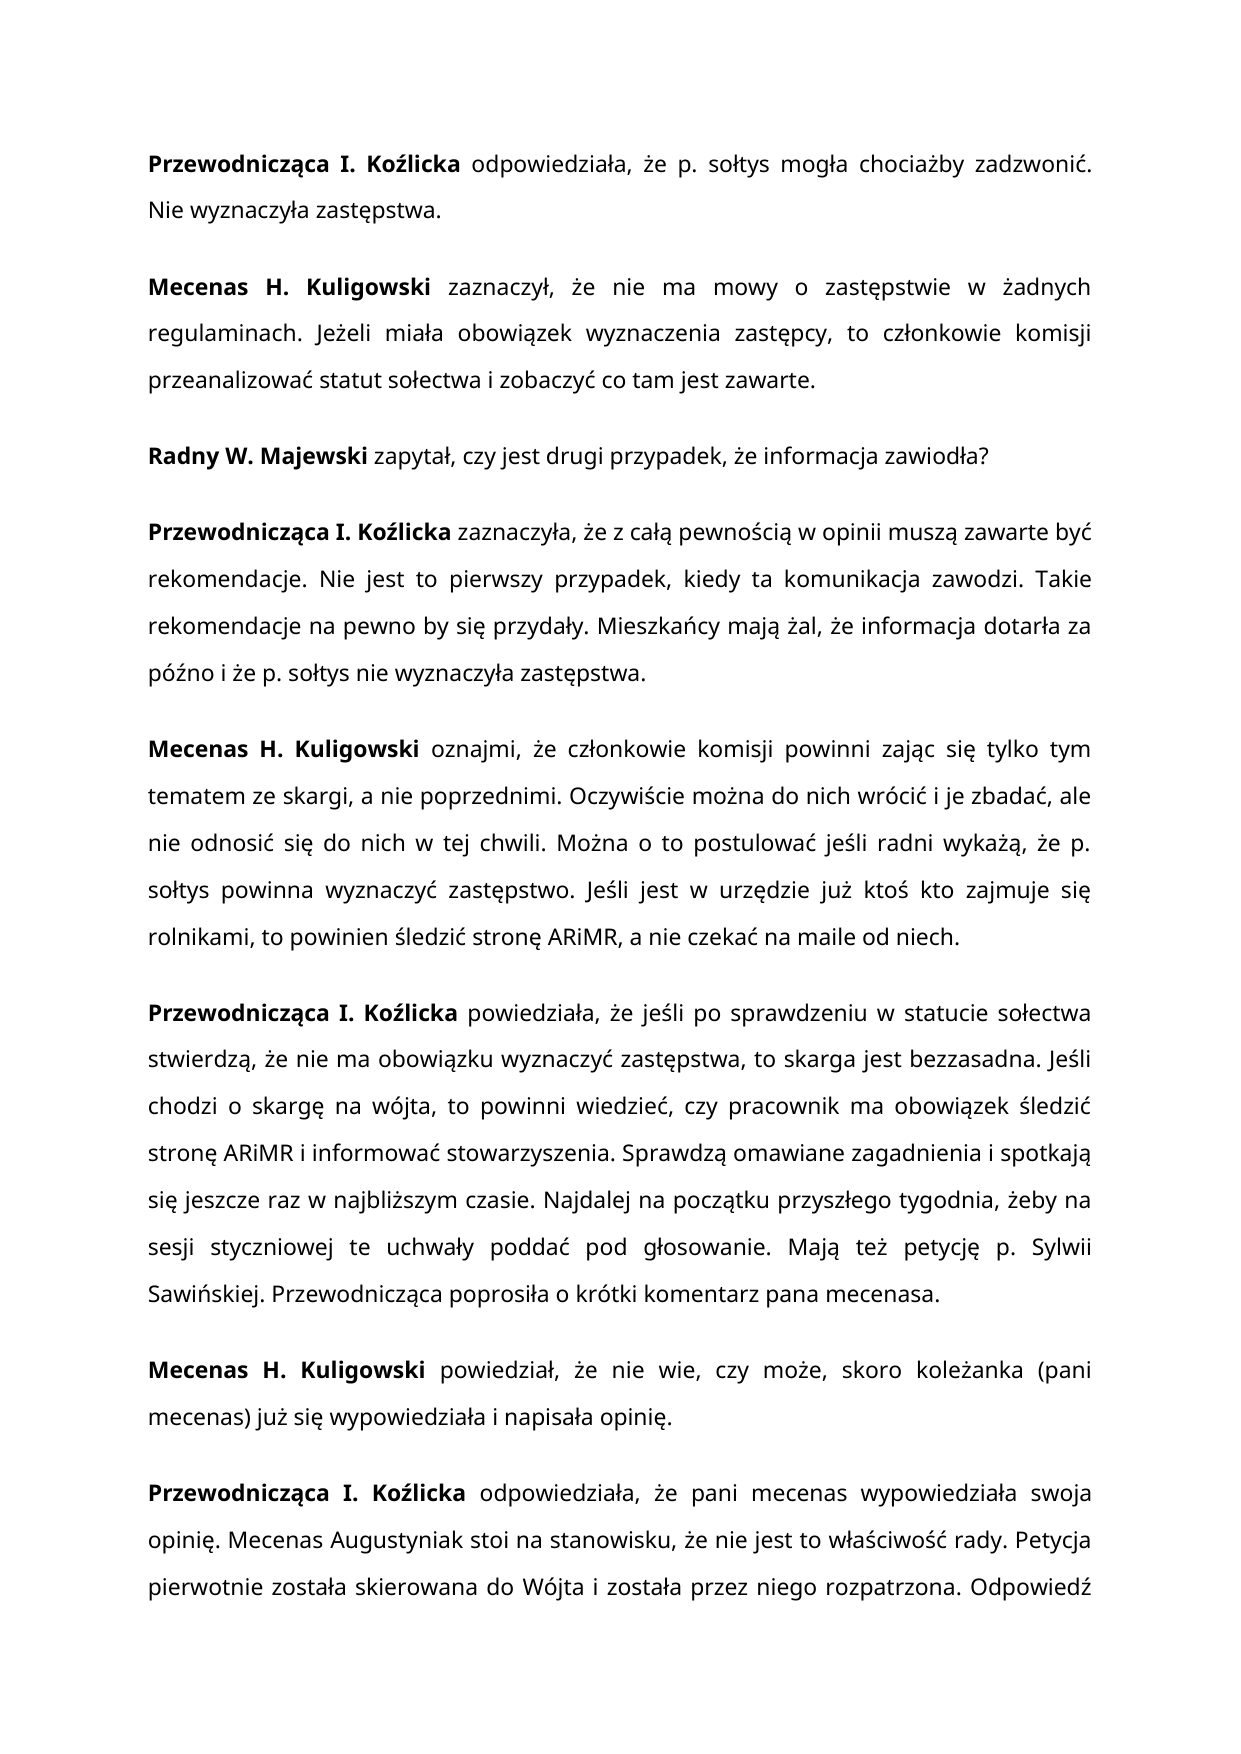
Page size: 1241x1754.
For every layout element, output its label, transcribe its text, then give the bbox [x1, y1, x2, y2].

text Przewodnicząca I. Koźlicka zaznaczyła, że z całą pewnością w opinii muszą zawarte być rekomendacje. Nie jest to pierwszy przypadek, kiedy ta komunikacja zawodzi. Takie rekomendacje na pewno by się przydały. Mieszkańcy mają żal, że informacja dotarła za późno i że p. sołtys nie wyznaczyła zastępstwa. [148, 516, 1093, 688]
text Radny W. Majewski zapytał, czy jest drugi przypadek, że informacja zawiodła? [148, 440, 1093, 472]
text Mecenas H. Kuligowski powiedział, że nie wie, czy może, skoro koleżanka (pani mecenas) już się wypowiedziała i napisała opinię. [148, 1354, 1093, 1432]
text Przewodnicząca I. Koźlicka odpowiedziała, że p. sołtys mogła chociażby zadzwonić. Nie wyznaczyła zastępstwa. [148, 148, 1093, 226]
text Mecenas H. Kuligowski oznajmi, że członkowie komisji powinni zając się tylko tym tematem ze skargi, a nie poprzednimi. Oczywiście można do nich wrócić i je zbadać, ale nie odnosić się do nich w tej chwili. Można o to postulować jeśli radni wykażą, że p. sołtys powinna wyznaczyć zastępstwo. Jeśli jest w urzędzie już ktoś kto zajmuje się rolnikami, to powinien śledzić stronę ARiMR, a nie czekać na maile od niech. [148, 733, 1093, 952]
text Przewodnicząca I. Koźlicka powiedziała, że jeśli po sprawdzeniu w statucie sołectwa stwierdzą, że nie ma obowiązku wyznaczyć zastępstwa, to skarga jest bezzasadna. Jeśli chodzi o skargę na wójta, to powinni wiedzieć, czy pracownik ma obowiązek śledzić stronę ARiMR i informować stowarzyszenia. Sprawdzą omawiane zagadnienia i spotkają się jeszcze raz w najbliższym czasie. Najdalej na początku przyszłego tygodnia, żeby na sesji styczniowej te uchwały poddać pod głosowanie. Mają też petycję p. Sylwii Sawińskiej. Przewodnicząca poprosiła o krótki komentarz pana mecenasa. [148, 997, 1093, 1309]
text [148, 1477, 1093, 1602]
text Mecenas H. Kuligowski zaznaczył, że nie ma mowy o zastępstwie w żadnych regulaminach. Jeżeli miała obowiązek wyznaczenia zastępcy, to członkowie komisji przeanalizować statut sołectwa i zobaczyć co tam jest zawarte. [148, 271, 1093, 396]
